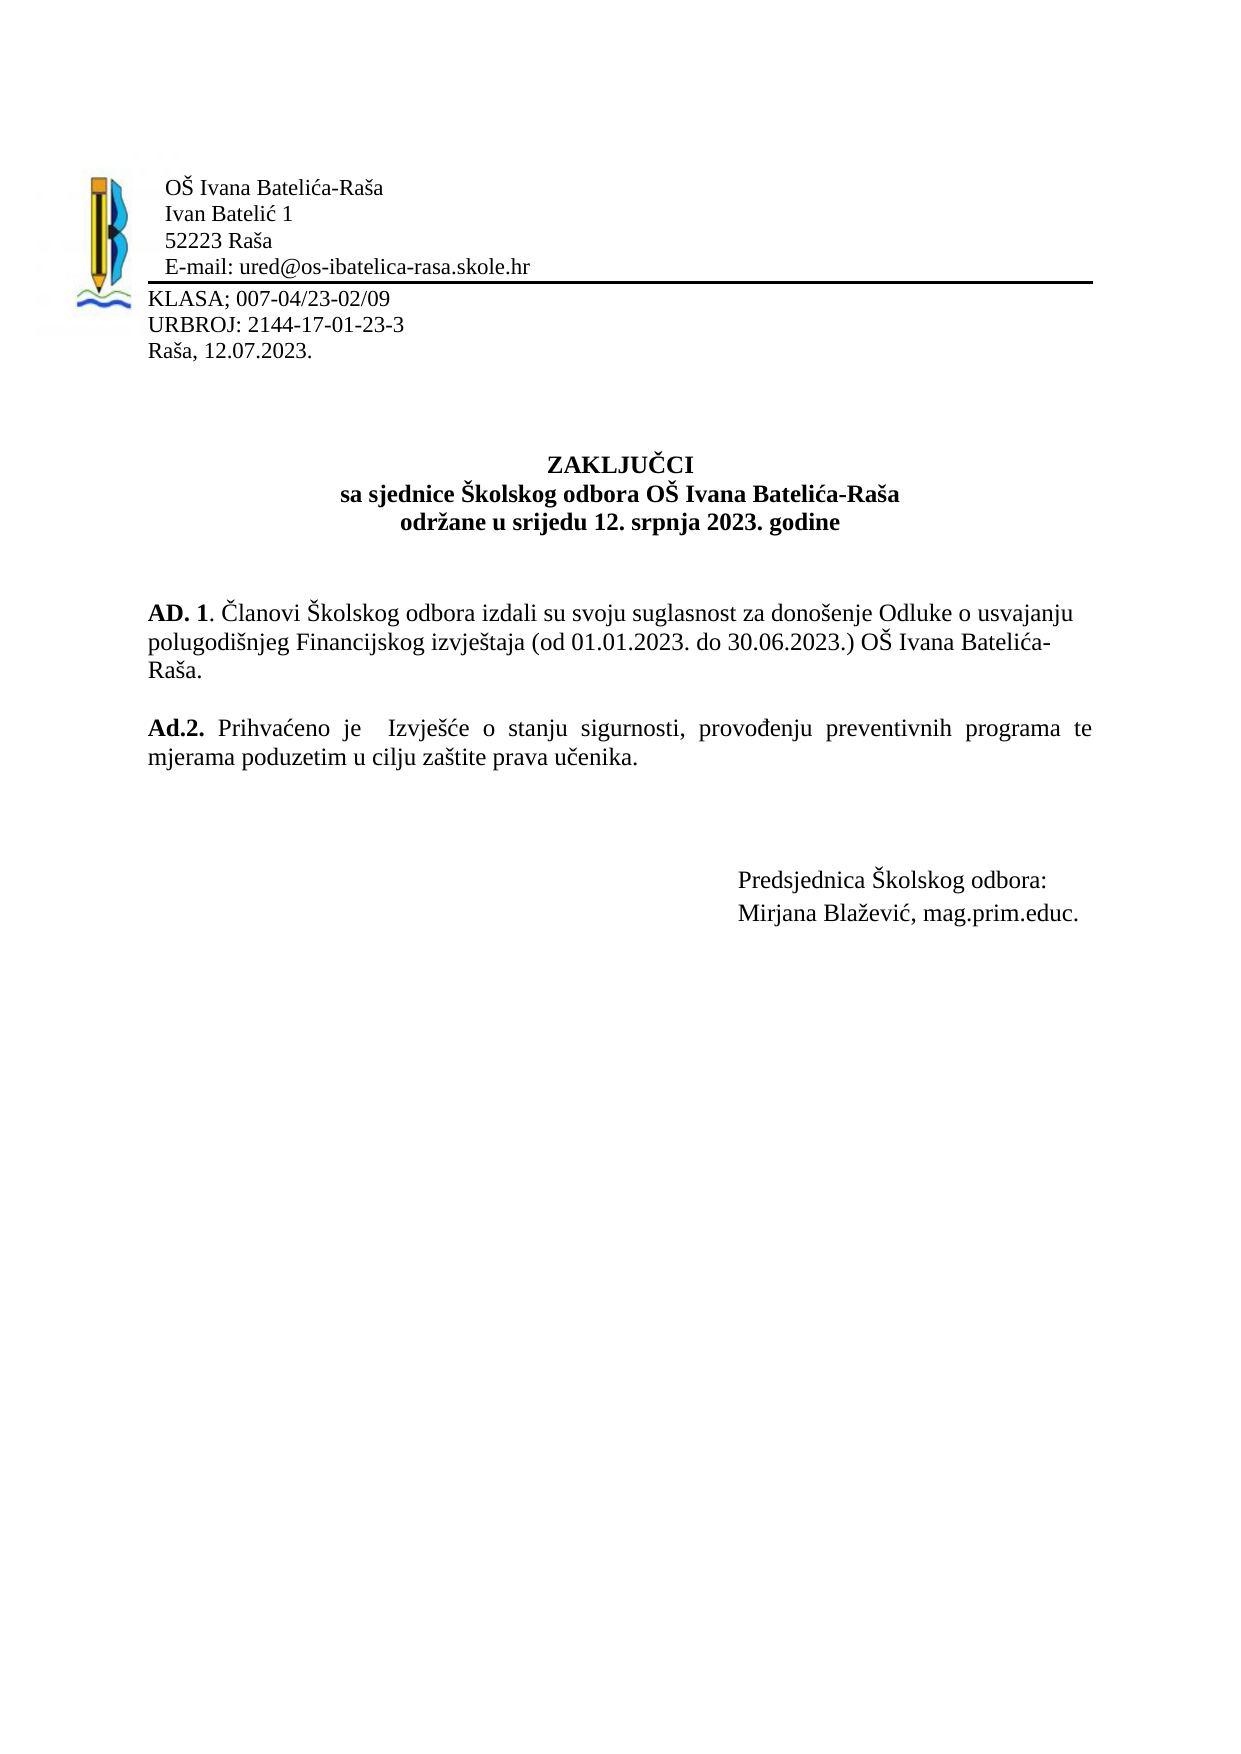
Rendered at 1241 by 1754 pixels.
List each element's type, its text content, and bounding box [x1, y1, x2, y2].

text E-mail: ured@os-ibatelica-rasa.skole.hr [148, 253, 1093, 281]
text ZAKLJUČCI [148, 450, 1093, 479]
picture [35, 147, 185, 336]
text 52223 Raša [148, 227, 1093, 253]
text OŠ Ivana Batelića-Raša [148, 174, 1093, 200]
text Ad.2. Prihvaćeno je Izvješće o stanju sigurnosti, provođenju preventivnih programa te mjerama poduzetim u cilju zaštite prava učenika. [148, 713, 1093, 770]
text KLASA; 007-04/23-02/09 [148, 284, 1093, 311]
text Raša, 12.07.2023. [148, 337, 1093, 364]
text Mirjana Blažević, mag.prim.educ. [738, 898, 1093, 927]
text AD. 1. Članovi Školskog odbora izdali su svoju suglasnost za donošenje Odluke o usvajanju polugodišnjeg Financijskog izvještaja (od 01.01.2023. do 30.06.2023.) OŠ Ivana Batelića-Raša. [148, 598, 1093, 684]
text Predsjednica Školskog odbora: [738, 865, 1093, 894]
text sa sjednice Školskog odbora OŠ Ivana Batelića-Raša [148, 479, 1093, 507]
text Ivan Batelić 1 [129, 200, 1093, 227]
text održane u srijedu 12. srpnja 2023. godine [148, 507, 1093, 536]
text URBROJ: 2144-17-01-23-3 [148, 311, 1093, 337]
